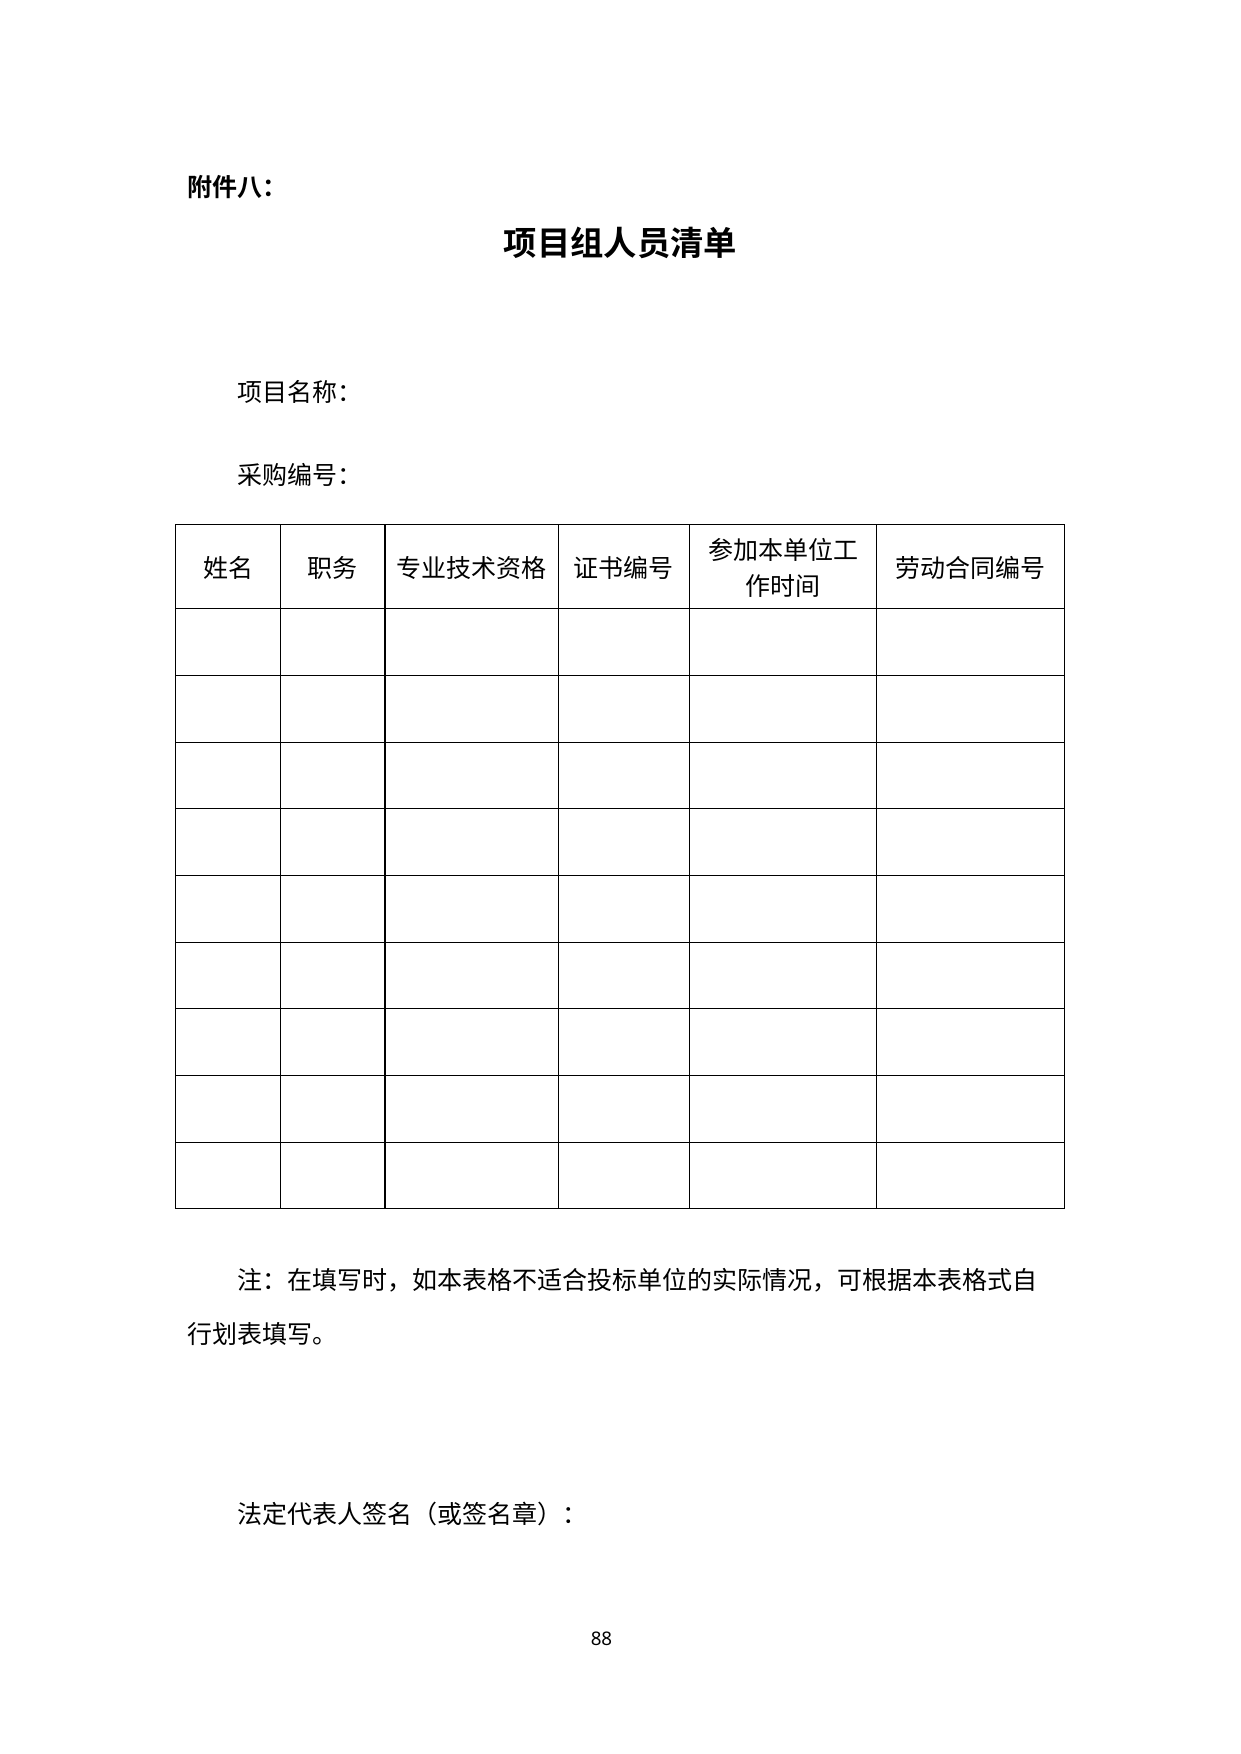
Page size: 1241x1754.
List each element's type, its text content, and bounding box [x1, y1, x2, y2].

table_cell [559, 743, 689, 808]
table_cell [386, 809, 558, 875]
table_cell [690, 809, 876, 875]
text 法定代表人签名（或签名章）： [187, 1480, 1053, 1545]
table_cell [559, 876, 689, 942]
table_cell [386, 943, 558, 1008]
table_cell [176, 609, 280, 675]
table_header 劳动合同编号 [877, 525, 1064, 608]
table_cell [386, 876, 558, 942]
table_cell [281, 743, 384, 808]
table_cell [877, 743, 1064, 808]
table_cell [559, 1076, 689, 1142]
table_cell [559, 1009, 689, 1075]
table_cell [559, 943, 689, 1008]
table_header 姓名 [176, 525, 280, 608]
text 采购编号： [187, 441, 1053, 506]
table_cell [559, 676, 689, 742]
table_cell [281, 1009, 384, 1075]
table_cell [176, 743, 280, 808]
text 项目名称： [187, 358, 1053, 423]
table_cell [176, 876, 280, 942]
table_cell [690, 743, 876, 808]
table_cell [281, 943, 384, 1008]
table_cell [559, 809, 689, 875]
table_cell [176, 1076, 280, 1142]
table_cell [386, 609, 558, 675]
table_header 专业技术资格 [386, 525, 558, 608]
table_cell [281, 876, 384, 942]
table_cell [877, 943, 1064, 1008]
text 项目组人员清单 [187, 209, 1053, 274]
table_cell [877, 676, 1064, 742]
table_cell [877, 1143, 1064, 1208]
table_header 参加本单位工作时间 [690, 525, 876, 608]
table_cell [690, 876, 876, 942]
table_cell [281, 809, 384, 875]
text 附件八： [187, 167, 1053, 203]
table_cell [877, 609, 1064, 675]
table_cell [877, 809, 1064, 875]
table_cell [877, 876, 1064, 942]
text 注：在填写时，如本表格不适合投标单位的实际情况，可根据本表格式自行划表填写。 [187, 1260, 1053, 1351]
table_cell [690, 1143, 876, 1208]
table_cell [690, 676, 876, 742]
table_cell [690, 1009, 876, 1075]
table_cell [176, 676, 280, 742]
table_cell [281, 609, 384, 675]
table_header 证书编号 [559, 525, 689, 608]
table_header 职务 [281, 525, 384, 608]
table_cell [386, 1076, 558, 1142]
table_cell [281, 1143, 384, 1208]
table_cell [386, 743, 558, 808]
table_cell [690, 943, 876, 1008]
table_cell [176, 809, 280, 875]
table_cell [386, 676, 558, 742]
table_cell [281, 1076, 384, 1142]
table_cell [690, 609, 876, 675]
table_cell [877, 1009, 1064, 1075]
table_cell [176, 943, 280, 1008]
table_cell [690, 1076, 876, 1142]
table_cell [386, 1143, 558, 1208]
table_cell [559, 1143, 689, 1208]
table_cell [559, 609, 689, 675]
table_cell [176, 1009, 280, 1075]
table_cell [281, 676, 384, 742]
table_cell [386, 1009, 558, 1075]
table_cell [877, 1076, 1064, 1142]
table_cell [176, 1143, 280, 1208]
